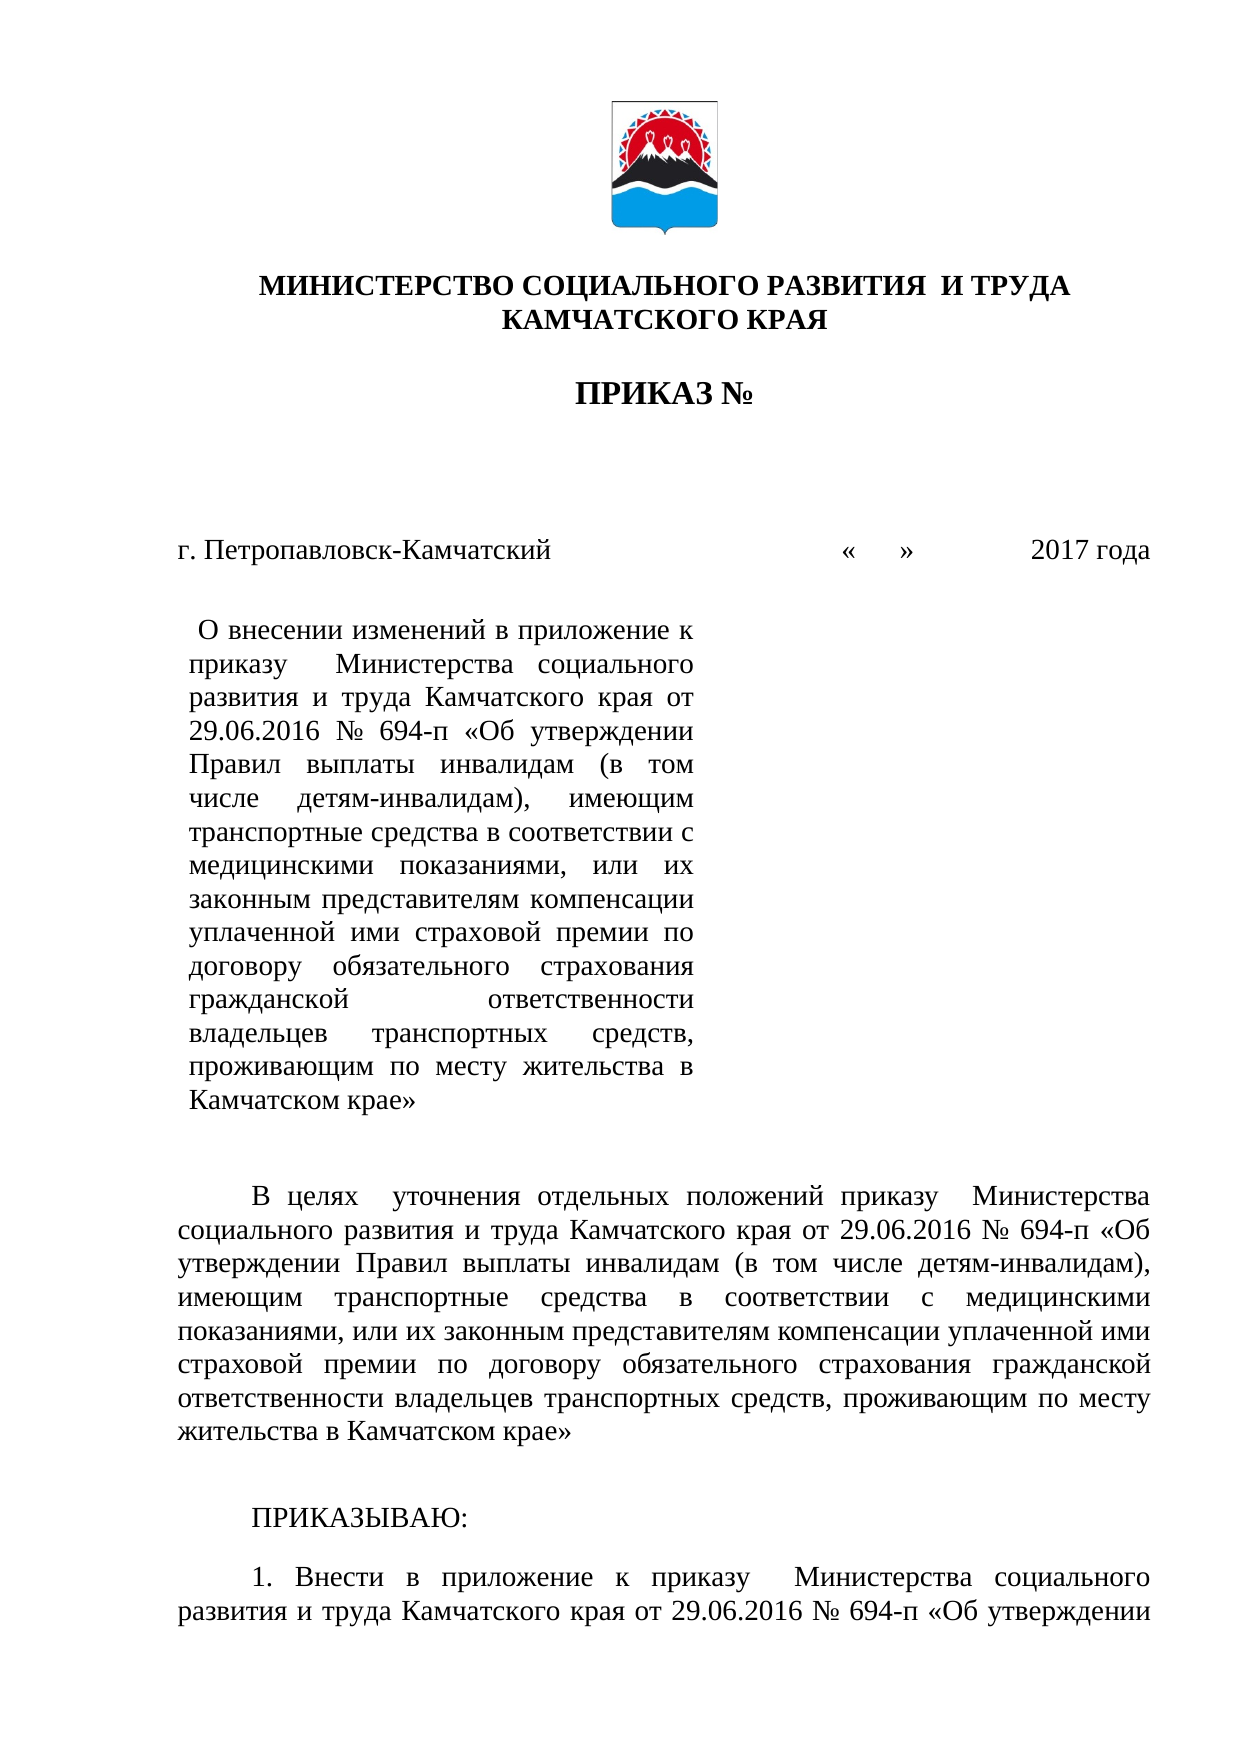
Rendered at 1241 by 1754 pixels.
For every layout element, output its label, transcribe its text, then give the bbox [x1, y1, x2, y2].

text ПРИКАЗЫВАЮ: [177, 1500, 1152, 1533]
picture [611, 101, 718, 235]
table_header МИНИСТЕРСТВО СОЦИАЛЬНОГО РАЗВИТИЯ И ТРУДА КАМЧАТСКОГО КРАЯ ПРИКАЗ № [177, 102, 1152, 465]
subtitle В целях уточнения отдельных положений приказу Министерства социального развития и труда Камчатского края от 29.06.2016 № 694-п «Об утверждении Правил выплаты инвалидам (в том числе детям-инвалидам), имеющим транспортные средства в соответствии с медицинскими показаниями, или их законным представителям компенсации уплаченной ими страховой премии по договору обязательного страхования гражданской ответственности владельцев транспортных средств, проживающим по месту жительства в Камчатском крае» [177, 1178, 1152, 1447]
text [177, 1559, 1152, 1626]
table_header О внесении изменений в приложение к приказу Министерства социального развития и труда Камчатского края от 29.06.2016 № 694-п «Об утверждении Правил выплаты инвалидам (в том числе детям-инвалидам), имеющим транспортные средства в соответствии с медицинскими показаниями, или их законным представителям компенсации уплаченной ими страховой премии по договору обязательного страхования гражданской ответственности владельцев транспортных средств, проживающим по месту жительства в Камчатском крае» [177, 613, 705, 1116]
text г. Петропавловск-Камчатский « » 2017 года [177, 532, 1152, 566]
